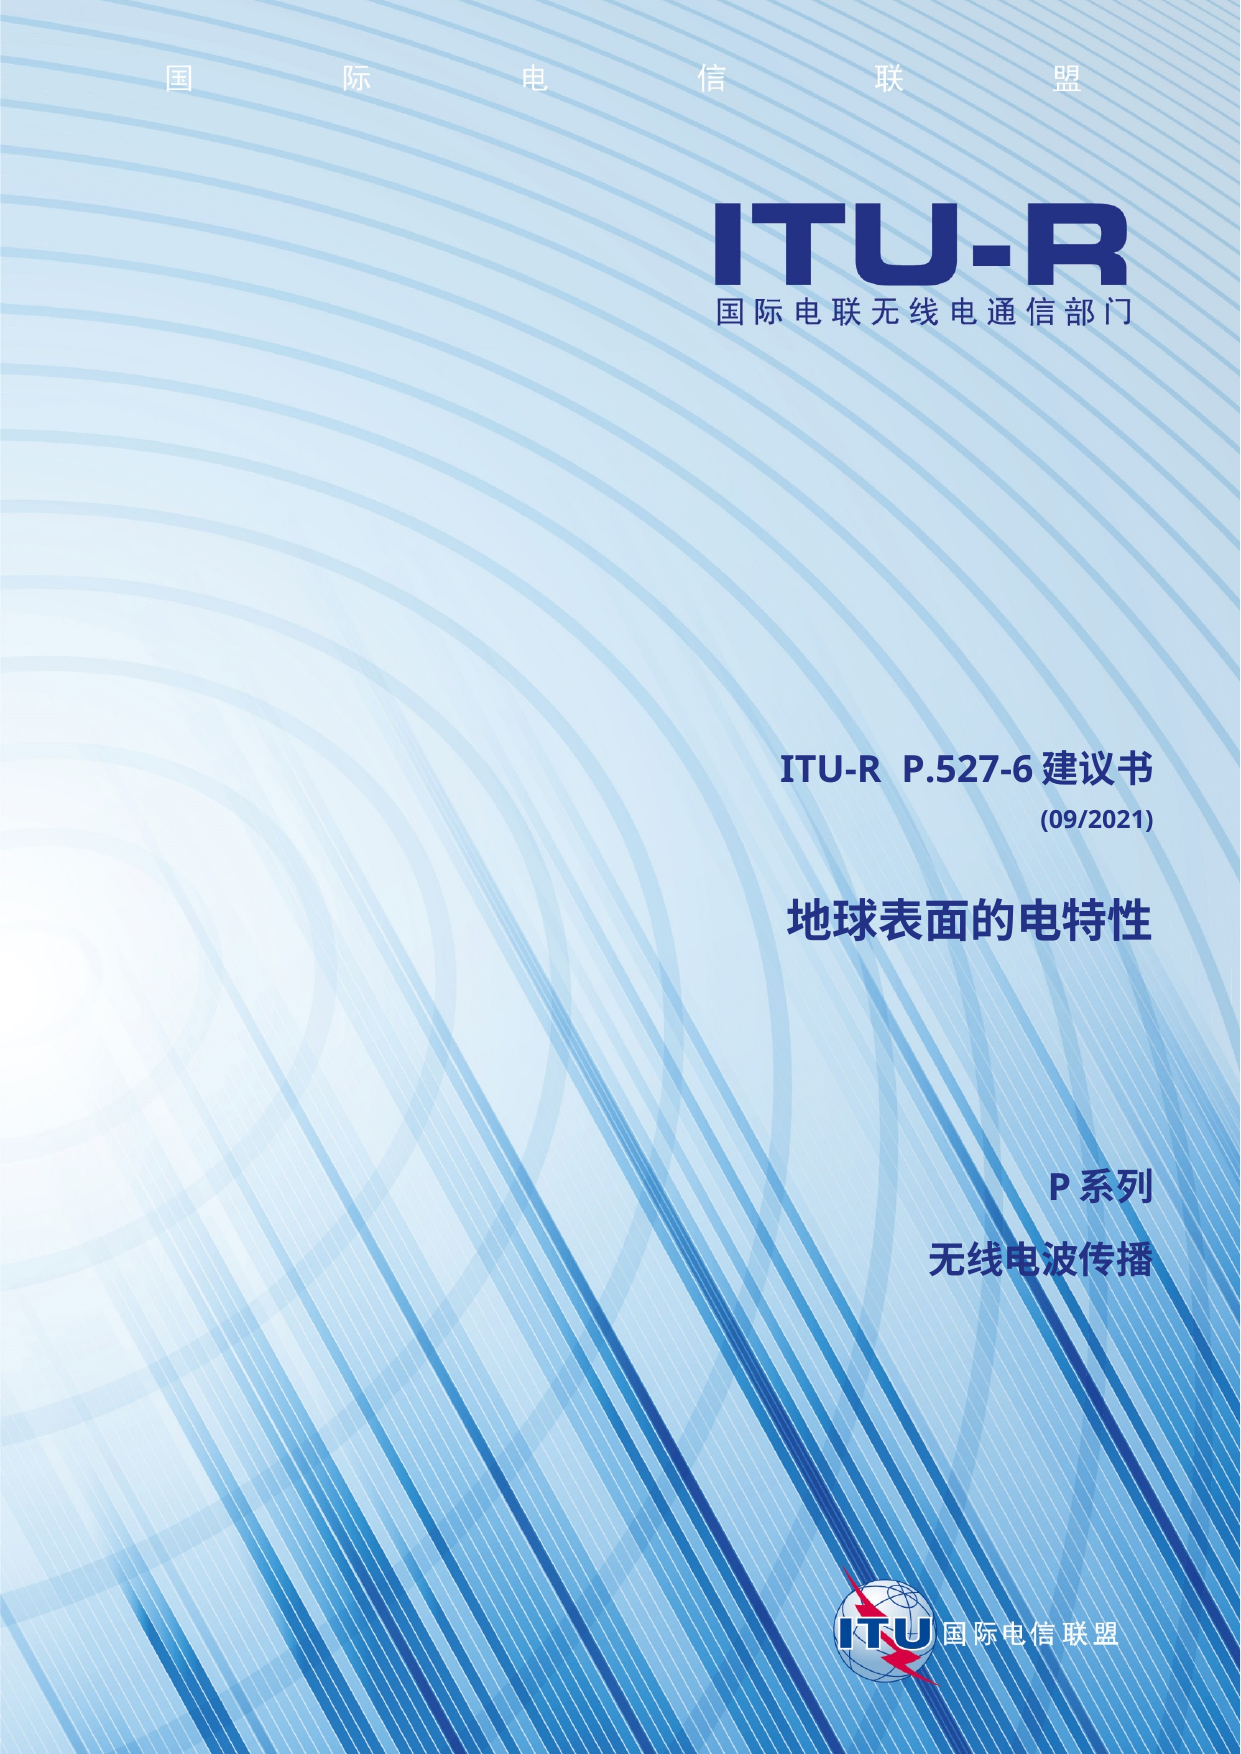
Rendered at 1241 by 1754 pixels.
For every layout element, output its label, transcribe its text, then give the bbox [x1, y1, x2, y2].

table_header ITU-R P.527-6建议书 (09/2021) [114, 609, 1164, 836]
table_cell P系列 无线电波传播 [114, 1009, 1164, 1338]
picture [0, 0, 1241, 1754]
table_cell 地球表面的电特性 [114, 836, 1164, 1008]
